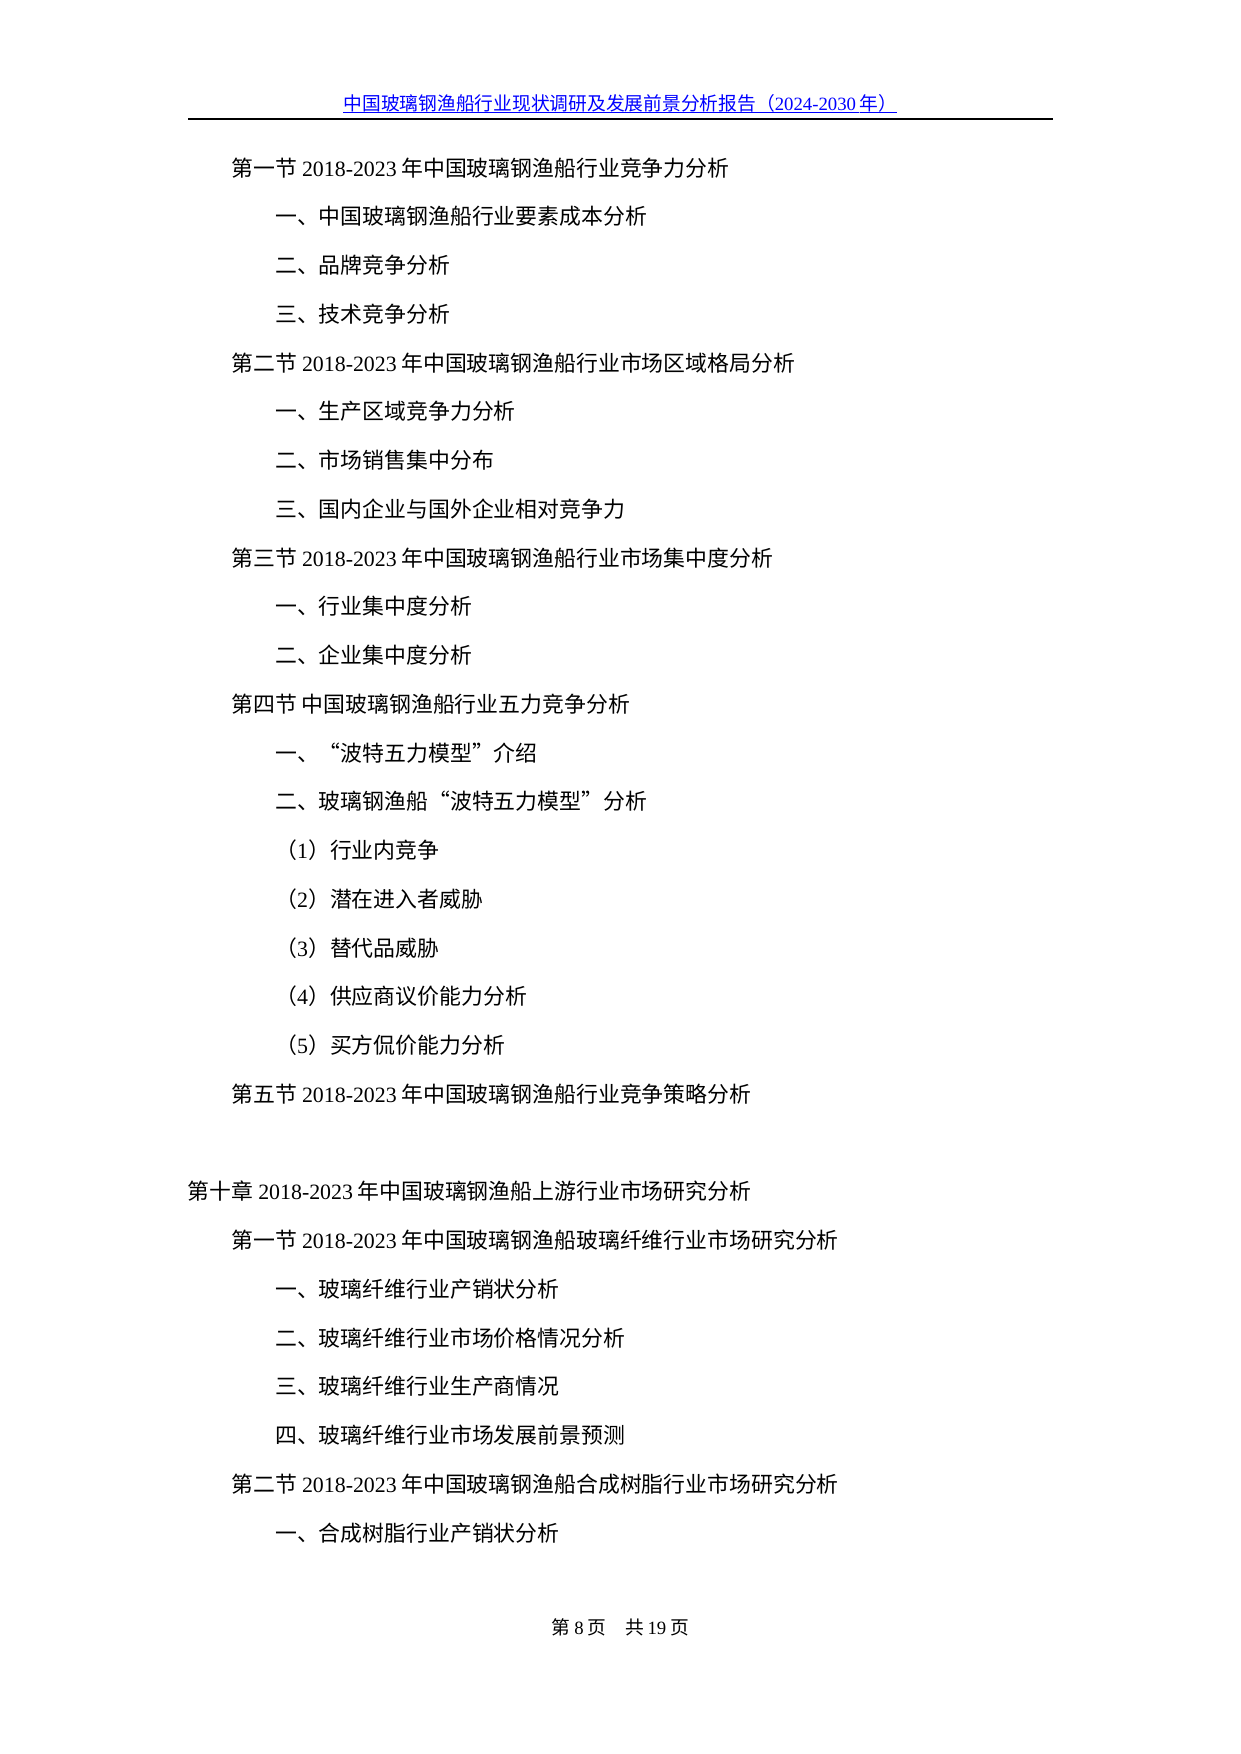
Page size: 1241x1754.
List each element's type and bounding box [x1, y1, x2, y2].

text [187, 150, 1053, 1548]
